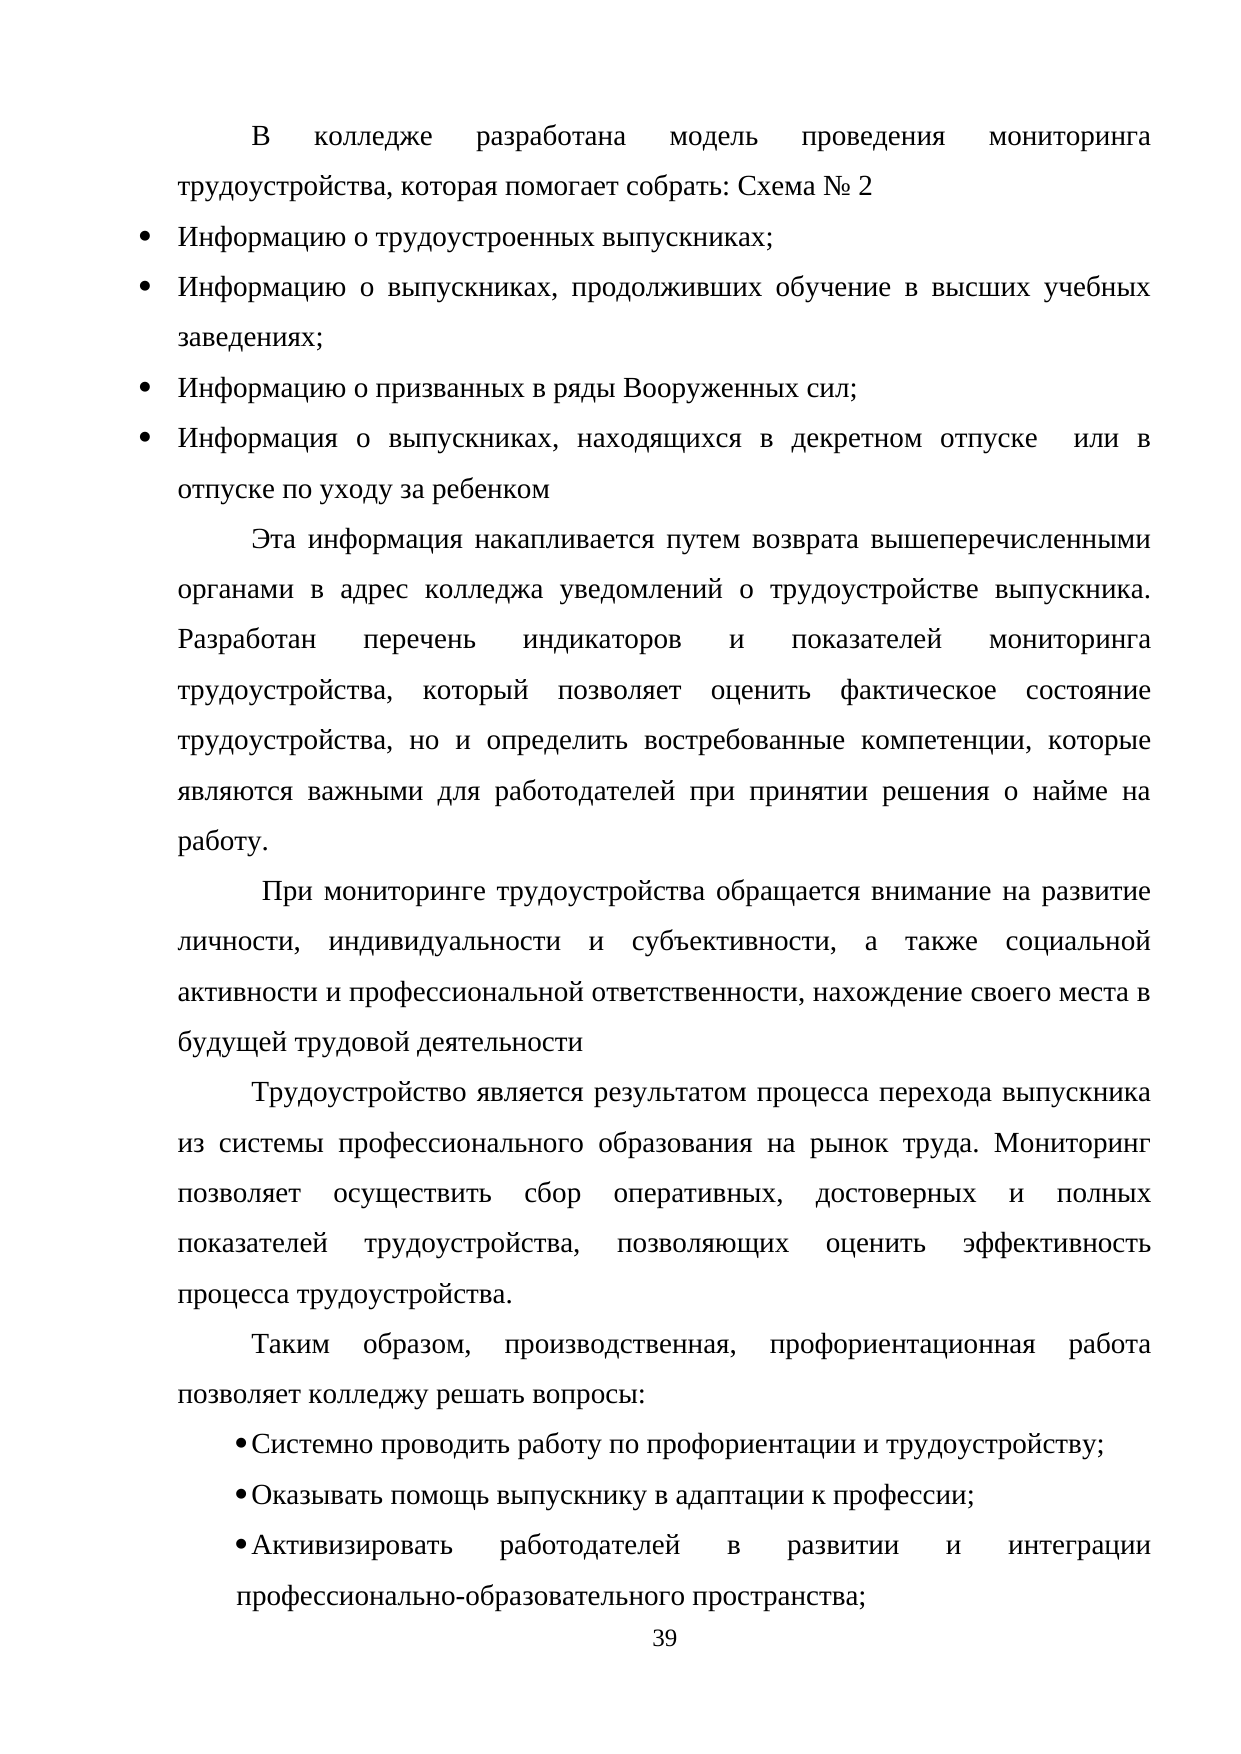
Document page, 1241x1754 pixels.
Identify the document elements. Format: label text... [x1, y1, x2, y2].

text Таким образом, производственная, профориентационная работа позволяет колледжу решать вопросы: [177, 1326, 1152, 1410]
text При мониторинге трудоустройства обращается внимание на развитие личности, индивидуальности и субъективности, а также социальной активности и профессиональной ответственности, нахождение своего места в будущей трудовой деятельности [177, 873, 1152, 1058]
text В колледже разработана модель проведения мониторинга трудоустройства, которая помогает собрать: Схема № 2 [177, 118, 1152, 202]
list Информацию о призванных в ряды Вооруженных сил; [140, 370, 1152, 403]
list Активизировать работодателей в развитии и интеграции профессионально-образовательного пространства; [236, 1527, 1152, 1611]
list Информация о выпускниках, находящихся в декретном отпуске или в отпуске по уходу за ребенком [140, 420, 1152, 504]
list Оказывать помощь выпускнику в адаптации к профессии; [236, 1477, 1152, 1511]
text Эта информация накапливается путем возврата вышеперечисленными органами в адрес колледжа уведомлений о трудоустройстве выпускника. Разработан перечень индикаторов и показателей мониторинга трудоустройства, который позволяет оценить фактическое состояние трудоустройства, но и определить востребованные компетенции, которые являются важными для работодателей при принятии решения о найме на работу. [177, 521, 1152, 856]
text Трудоустройство является результатом процесса перехода выпускника из системы профессионального образования на рынок труда. Мониторинг позволяет осуществить сбор оперативных, достоверных и полных показателей трудоустройства, позволяющих оценить эффективность процесса трудоустройства. [177, 1074, 1152, 1309]
list Информацию о выпускниках, продолживших обучение в высших учебных заведениях; [140, 269, 1152, 353]
list Системно проводить работу по профориентации и трудоустройству; [236, 1427, 1152, 1460]
list Информацию о трудоустроенных выпускниках; [140, 219, 1152, 252]
